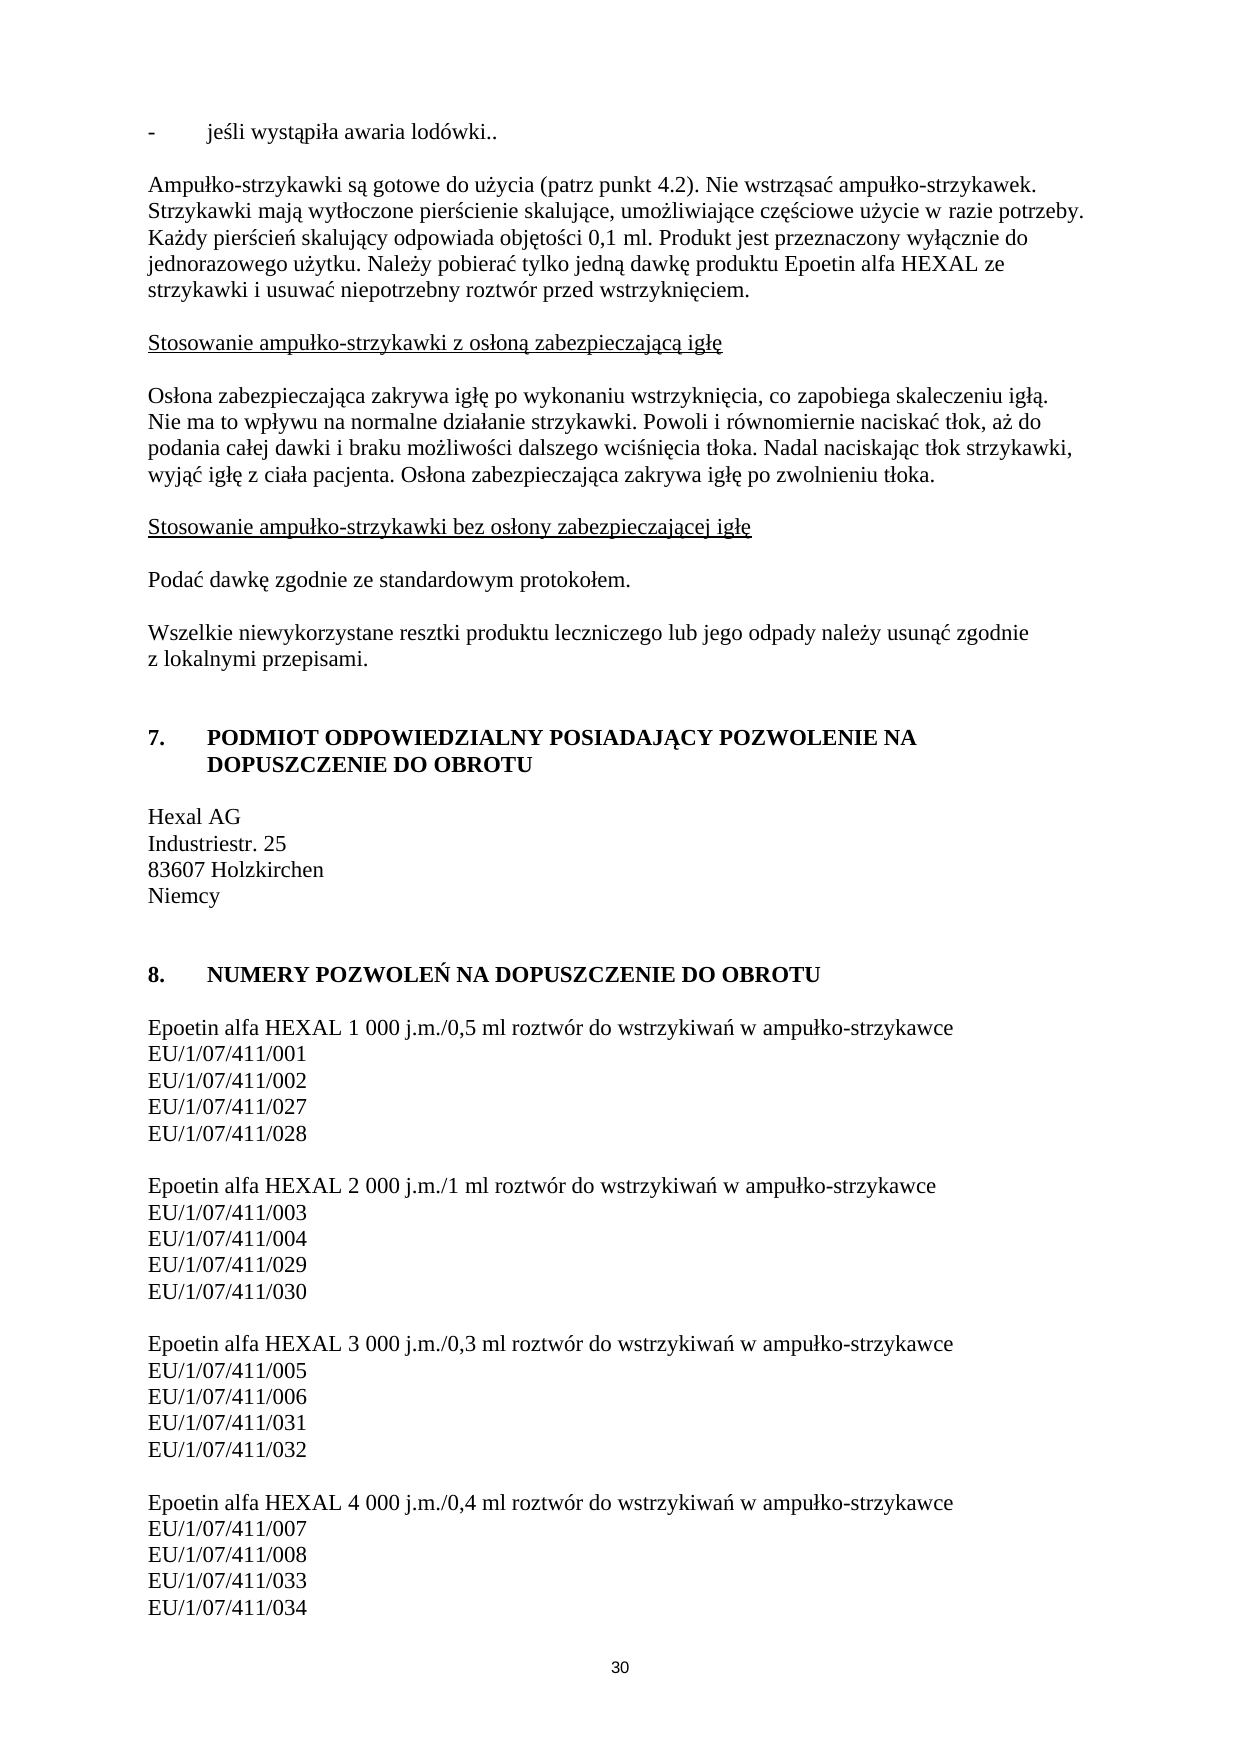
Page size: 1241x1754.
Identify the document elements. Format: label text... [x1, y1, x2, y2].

text EU/1/07/411/007 [148, 1515, 1092, 1541]
text EU/1/07/411/001 [148, 1041, 1092, 1067]
text EU/1/07/411/033 [148, 1568, 1092, 1594]
text Hexal AG [148, 803, 1092, 830]
text Wszelkie niewykorzystane resztki produktu leczniczego lub jego odpady należy usunąć zgodnie z lokalnymi przepisami. [148, 619, 1092, 672]
text EU/1/07/411/004 [148, 1225, 1092, 1251]
text EU/1/07/411/002 [148, 1067, 1092, 1093]
text EU/1/07/411/027 [148, 1093, 1092, 1119]
list jeśli wystąpiła awaria lodówki.. [148, 118, 1092, 144]
text EU/1/07/411/008 [148, 1541, 1092, 1568]
text 7. PODMIOT ODPOWIEDZIALNY POSIADAJĄCY POZWOLENIE NA DOPUSZCZENIE DO OBROTU [148, 724, 1092, 777]
text EU/1/07/411/031 [148, 1409, 1092, 1436]
text Epoetin alfa HEXAL 4 000 j.m./0,4 ml roztwór do wstrzykiwań w ampułko-strzykawce [148, 1488, 1092, 1515]
text Stosowanie ampułko-strzykawki bez osłony zabezpieczającej igłę [148, 513, 1092, 540]
text Podać dawkę zgodnie ze standardowym protokołem. [148, 566, 1092, 592]
text Ampułko-strzykawki są gotowe do użycia (patrz punkt 4.2). Nie wstrząsać ampułko-strzykawek. Strzykawki mają wytłoczone pierścienie skalujące, umożliwiające częściowe użycie w razie potrzeby. Każdy pierścień skalujący odpowiada objętości 0,1 ml. Produkt jest przeznaczony wyłącznie do jednorazowego użytku. Należy pobierać tylko jedną dawkę produktu Epoetin alfa HEXAL ze strzykawki i usuwać niepotrzebny roztwór przed wstrzyknięciem. [148, 171, 1092, 303]
text Stosowanie ampułko-strzykawki z osłoną zabezpieczającą igłę [148, 329, 1092, 355]
text Niemcy [148, 882, 1092, 909]
text Epoetin alfa HEXAL 3 000 j.m./0,3 ml roztwór do wstrzykiwań w ampułko-strzykawce [148, 1330, 1092, 1357]
text 8. NUMERY POZWOLEŃ NA DOPUSZCZENIE DO OBROTU [148, 961, 1092, 988]
text EU/1/07/411/030 [148, 1278, 1092, 1304]
text EU/1/07/411/034 [148, 1594, 1092, 1620]
text EU/1/07/411/029 [148, 1251, 1092, 1278]
text Epoetin alfa HEXAL 2 000 j.m./1 ml roztwór do wstrzykiwań w ampułko-strzykawce [148, 1172, 1092, 1199]
text EU/1/07/411/003 [148, 1199, 1092, 1225]
text Epoetin alfa HEXAL 1 000 j.m./0,5 ml roztwór do wstrzykiwań w ampułko-strzykawce [148, 1014, 1092, 1041]
text 83607 Holzkirchen [148, 856, 1092, 882]
text EU/1/07/411/032 [148, 1436, 1092, 1462]
text EU/1/07/411/028 [148, 1119, 1092, 1146]
text Osłona zabezpieczająca zakrywa igłę po wykonaniu wstrzyknięcia, co zapobiega skaleczeniu igłą. Nie ma to wpływu na normalne działanie strzykawki. Powoli i równomiernie naciskać tłok, aż do podania całej dawki i braku możliwości dalszego wciśnięcia tłoka. Nadal naciskając tłok strzykawki, wyjąć igłę z ciała pacjenta. Osłona zabezpieczająca zakrywa igłę po zwolnieniu tłoka. [148, 382, 1092, 487]
text Industriestr. 25 [148, 830, 1092, 856]
text EU/1/07/411/006 [148, 1383, 1092, 1409]
text EU/1/07/411/005 [148, 1357, 1092, 1383]
